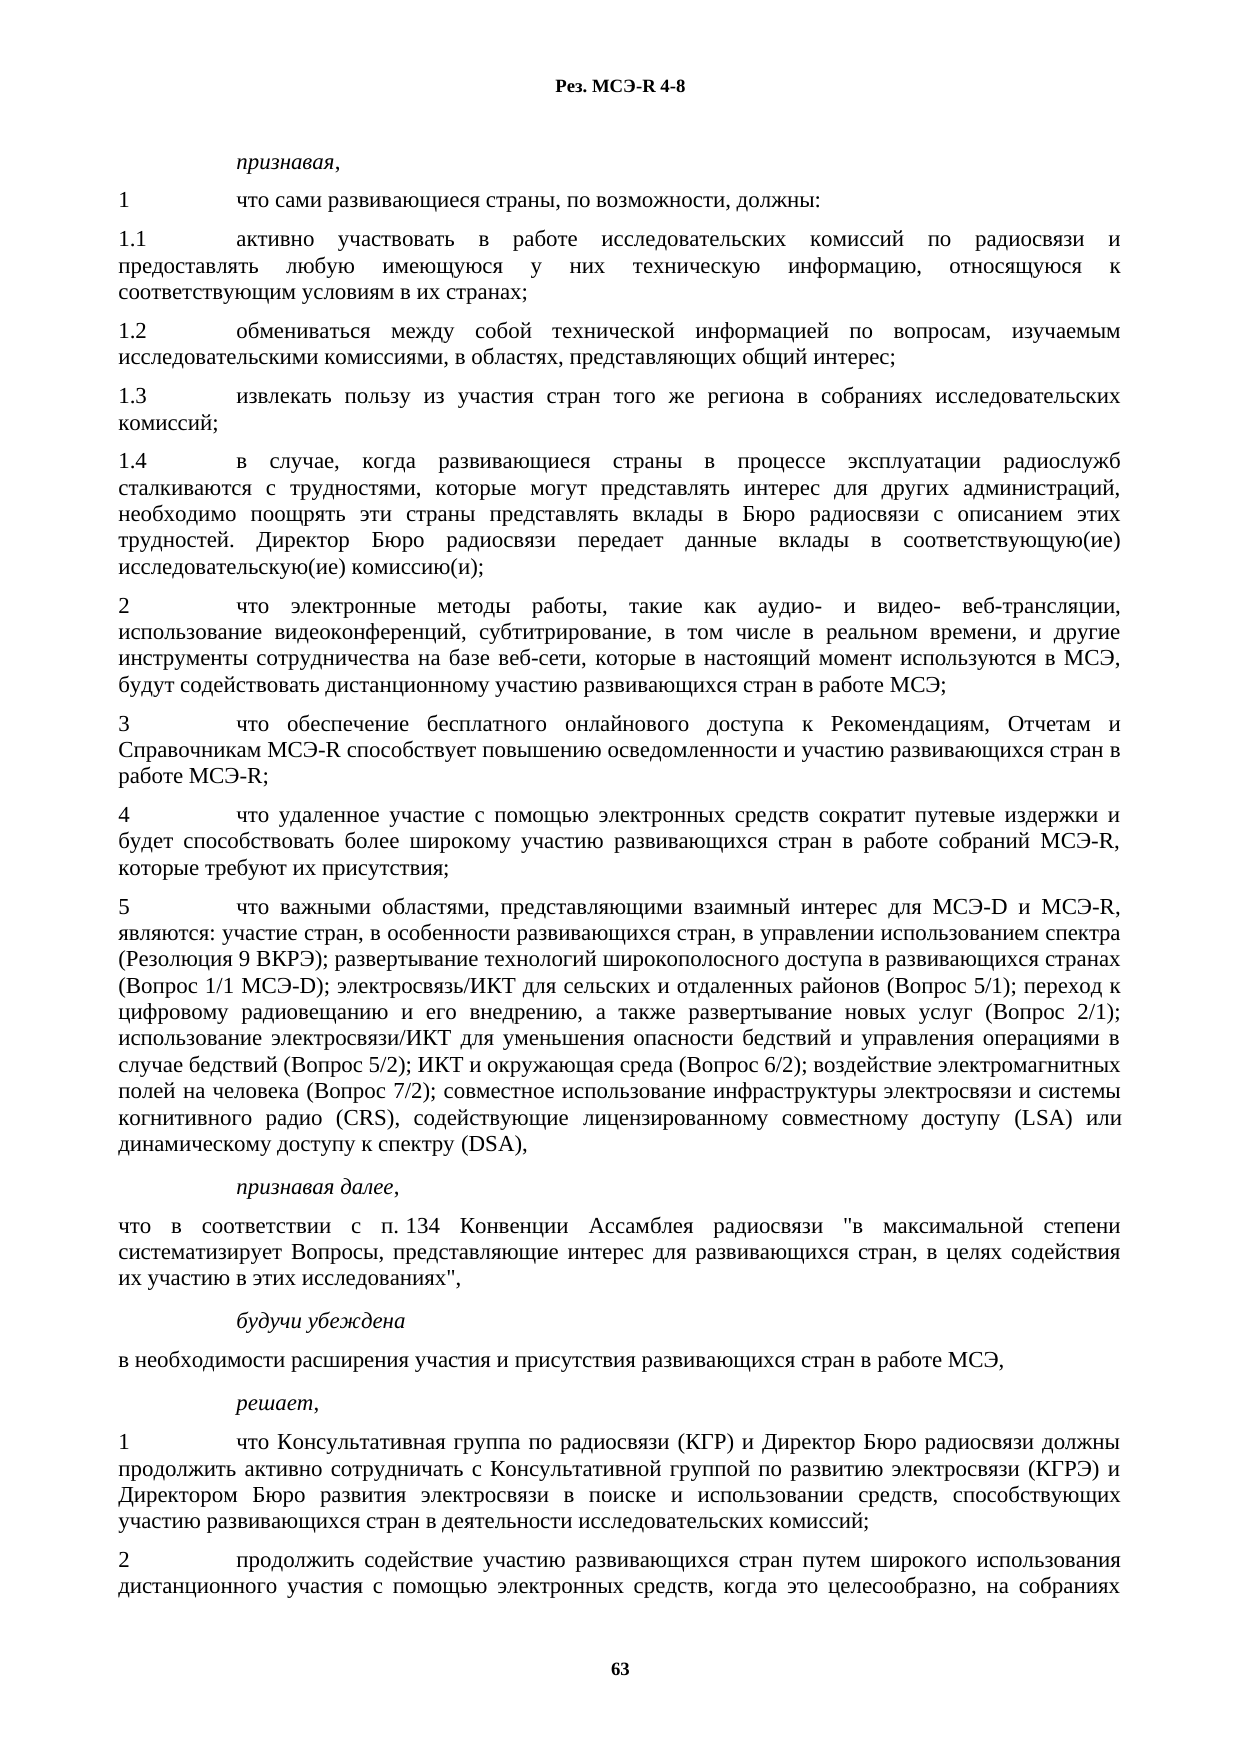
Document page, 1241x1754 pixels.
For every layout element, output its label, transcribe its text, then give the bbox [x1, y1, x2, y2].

text 2 что электронные методы работы, такие как аудио- и видео- веб-трансляции, использование видеоконференций, субтитрирование, в том числе в реальном времени, и другие инструменты сотрудничества на базе веб-сети, которые в настоящий момент используются в МСЭ, будут содействовать дистанционному участию развивающихся стран в работе МСЭ; [118, 592, 1122, 697]
text признавая далее, [236, 1173, 1122, 1199]
text 4 что удаленное участие с помощью электронных средств сократит путевые издержки и будет способствовать более широкому участию развивающихся стран в работе собраний МСЭ-R, которые требуют их присутствия; [118, 801, 1122, 880]
text 1.4 в случае, когда развивающиеся страны в процессе эксплуатации радиослужб сталкиваются с трудностями, которые могут представлять интерес для других администраций, необходимо поощрять эти страны представлять вклады в Бюро радиосвязи с описанием этих трудностей. Директор Бюро радиосвязи передает данные вклады в соответствующую(ие) исследовательскую(ие) комиссию(и); [118, 447, 1122, 579]
text 3 что обеспечение бесплатного онлайнового доступа к Рекомендациям, Отчетам и Справочникам МСЭ-R способствует повышению осведомленности и участию развивающихся стран в работе МСЭ-R; [118, 709, 1122, 789]
text признавая, [236, 148, 1122, 174]
text решает, [236, 1389, 1122, 1416]
text что в соответствии с п. 134 Конвенции Ассамблея радиосвязи "в максимальной степени систематизирует Вопросы, представляющие интерес для развивающихся стран, в целях содействия их участию в этих исследованиях", [118, 1212, 1122, 1291]
text будучи убеждена [236, 1307, 1122, 1334]
text 1 что Консультативная группа по радиосвязи (КГР) и Директор Бюро радиосвязи должны продолжить активно сотрудничать с Консультативной группой по развитию электросвязи (КГРЭ) и Директором Бюро развития электросвязи в поиске и использовании средств, способствующих участию развивающихся стран в деятельности исследовательских комиссий; [118, 1428, 1122, 1534]
text 1 что сами развивающиеся страны, по возможности, должны: [118, 187, 1122, 213]
text 1.2 обмениваться между собой технической информацией по вопросам, изучаемым исследовательскими комиссиями, в областях, представляющих общий интерес; [118, 317, 1122, 370]
text 5 что важными областями, представляющими взаимный интерес для МСЭ-D и МСЭ-R, являются: участие стран, в особенности развивающихся стран, в управлении использованием спектра (Резолюция 9 ВКРЭ); развертывание технологий широкополосного доступа в развивающихся странах (Вопрос 1/1 МСЭ-D); электросвязь/ИКТ для сельских и отдаленных районов (Вопрос 5/1); переход к цифровому радиовещанию и его внедрению, а также развертывание новых услуг (Вопрос 2/1); использование электросвязи/ИКТ для уменьшения опасности бедствий и управления операциями в случае бедствий (Вопрос 5/2); ИКТ и окружающая среда (Вопрос 6/2); воздействие электромагнитных полей на человека (Вопрос 7/2); совместное использование инфраструктуры электросвязи и системы когнитивного радио (CRS), содействующие лицензированному совместному доступу (LSA) или динамическому доступу к спектру (DSA), [118, 893, 1122, 1156]
text 1.1 активно участвовать в работе исследовательских комиссий по радиосвязи и предоставлять любую имеющуюся у них техническую информацию, относящуюся к соответствующим условиям в их странах; [118, 225, 1122, 304]
text 1.3 извлекать пользу из участия стран того же региона в собраниях исследовательских комиссий; [118, 382, 1122, 435]
text в необходимости расширения участия и присутствия развивающихся стран в работе МСЭ, [118, 1346, 1122, 1373]
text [118, 1546, 1122, 1599]
